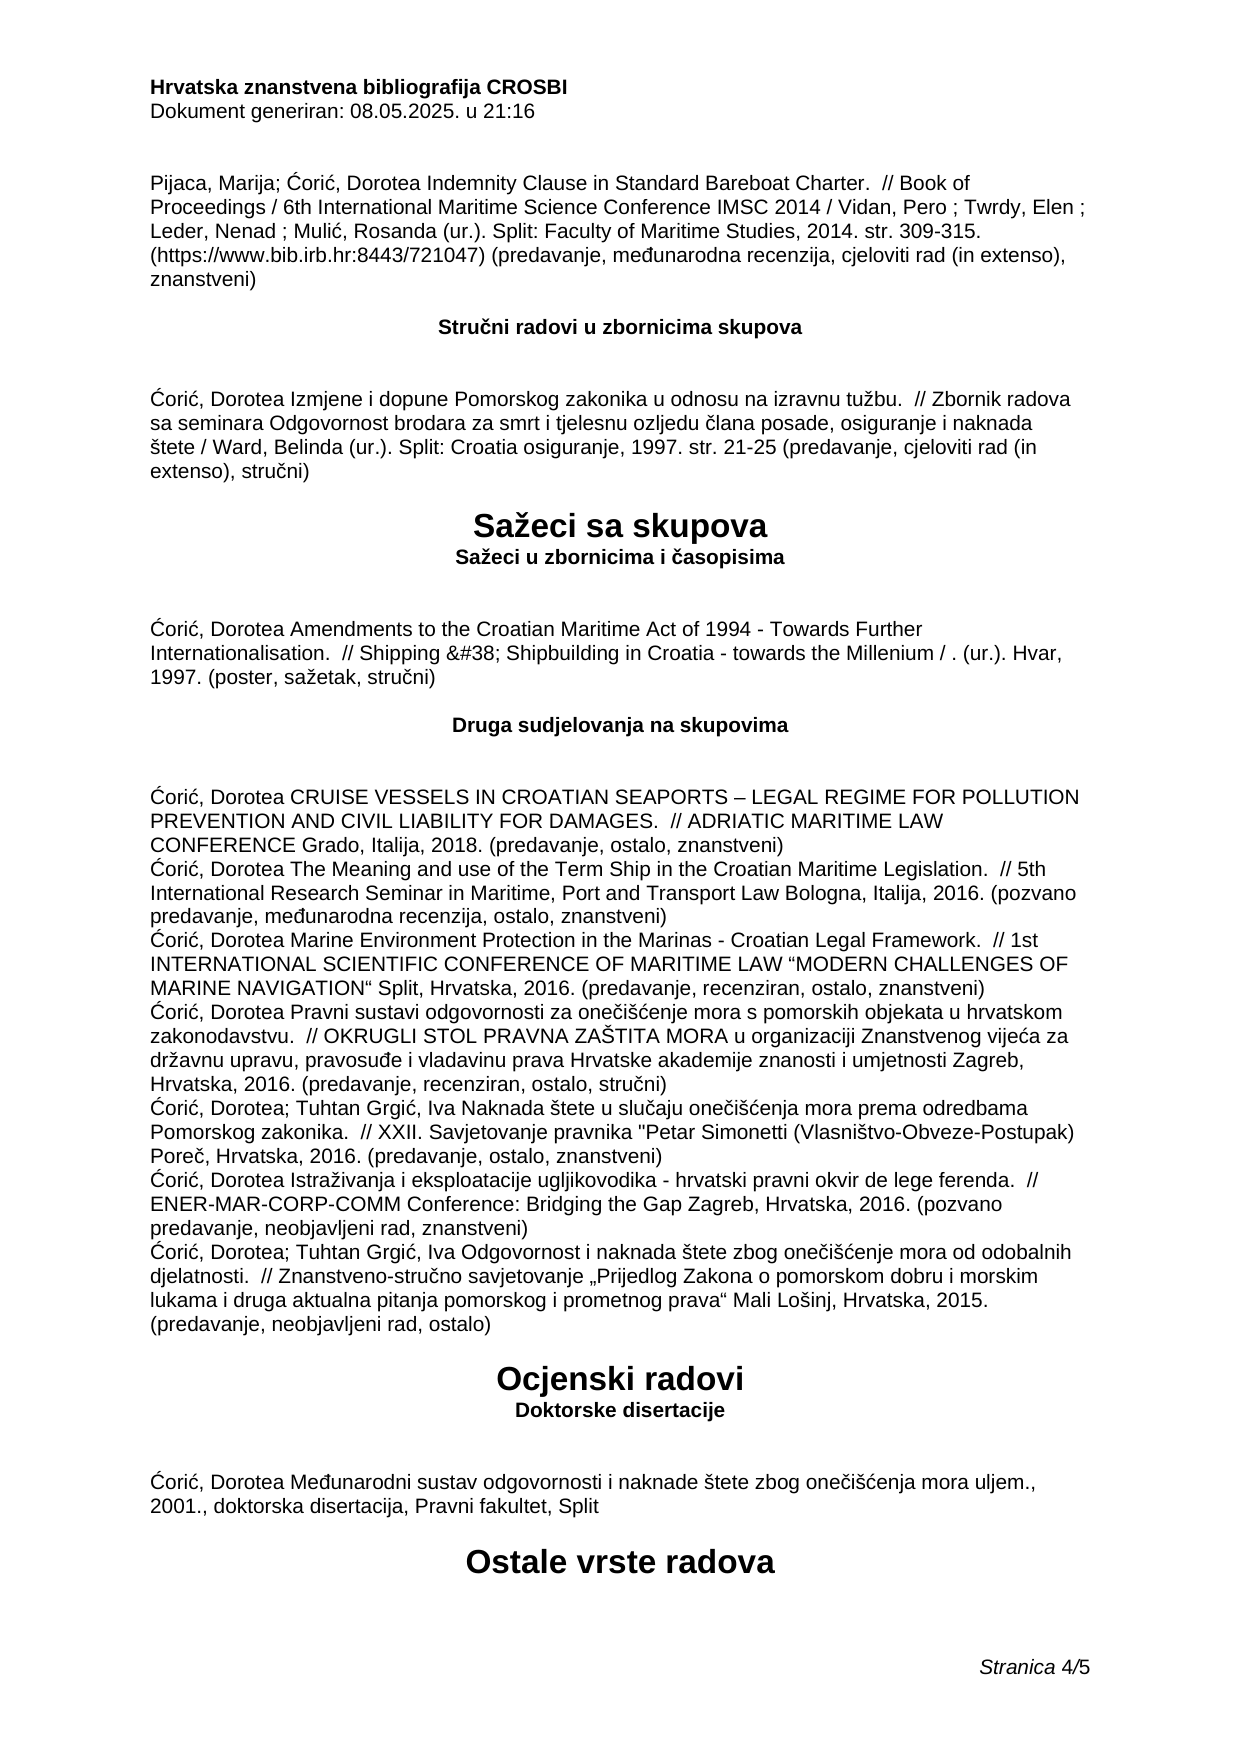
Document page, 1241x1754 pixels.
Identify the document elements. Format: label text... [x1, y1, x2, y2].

text Ćorić, Dorotea; Tuhtan Grgić, Iva [150, 1240, 1090, 1336]
text Ćorić, Dorotea [150, 387, 1090, 482]
text Ćorić, Dorotea [150, 856, 1090, 928]
text Pijaca, Marija; Ćorić, Dorotea [150, 171, 1090, 291]
text Ćorić, Dorotea [150, 1470, 1090, 1518]
text Ćorić, Dorotea [150, 1168, 1090, 1240]
text Ćorić, Dorotea [150, 617, 1090, 689]
text Ćorić, Dorotea; Tuhtan Grgić, Iva [150, 1096, 1090, 1168]
text Ćorić, Dorotea [150, 784, 1090, 856]
subtitle Doktorske disertacije [150, 1398, 1090, 1422]
subtitle Ocjenski radovi [150, 1359, 1090, 1398]
subtitle Sažeci sa skupova [150, 506, 1090, 545]
subtitle Stručni radovi u zbornicima skupova [150, 315, 1090, 339]
subtitle Druga sudjelovanja na skupovima [150, 713, 1090, 737]
text Ćorić, Dorotea [150, 1000, 1090, 1096]
subtitle Sažeci u zbornicima i časopisima [150, 545, 1090, 569]
text Ćorić, Dorotea [150, 928, 1090, 1000]
subtitle Ostale vrste radova [150, 1542, 1090, 1580]
